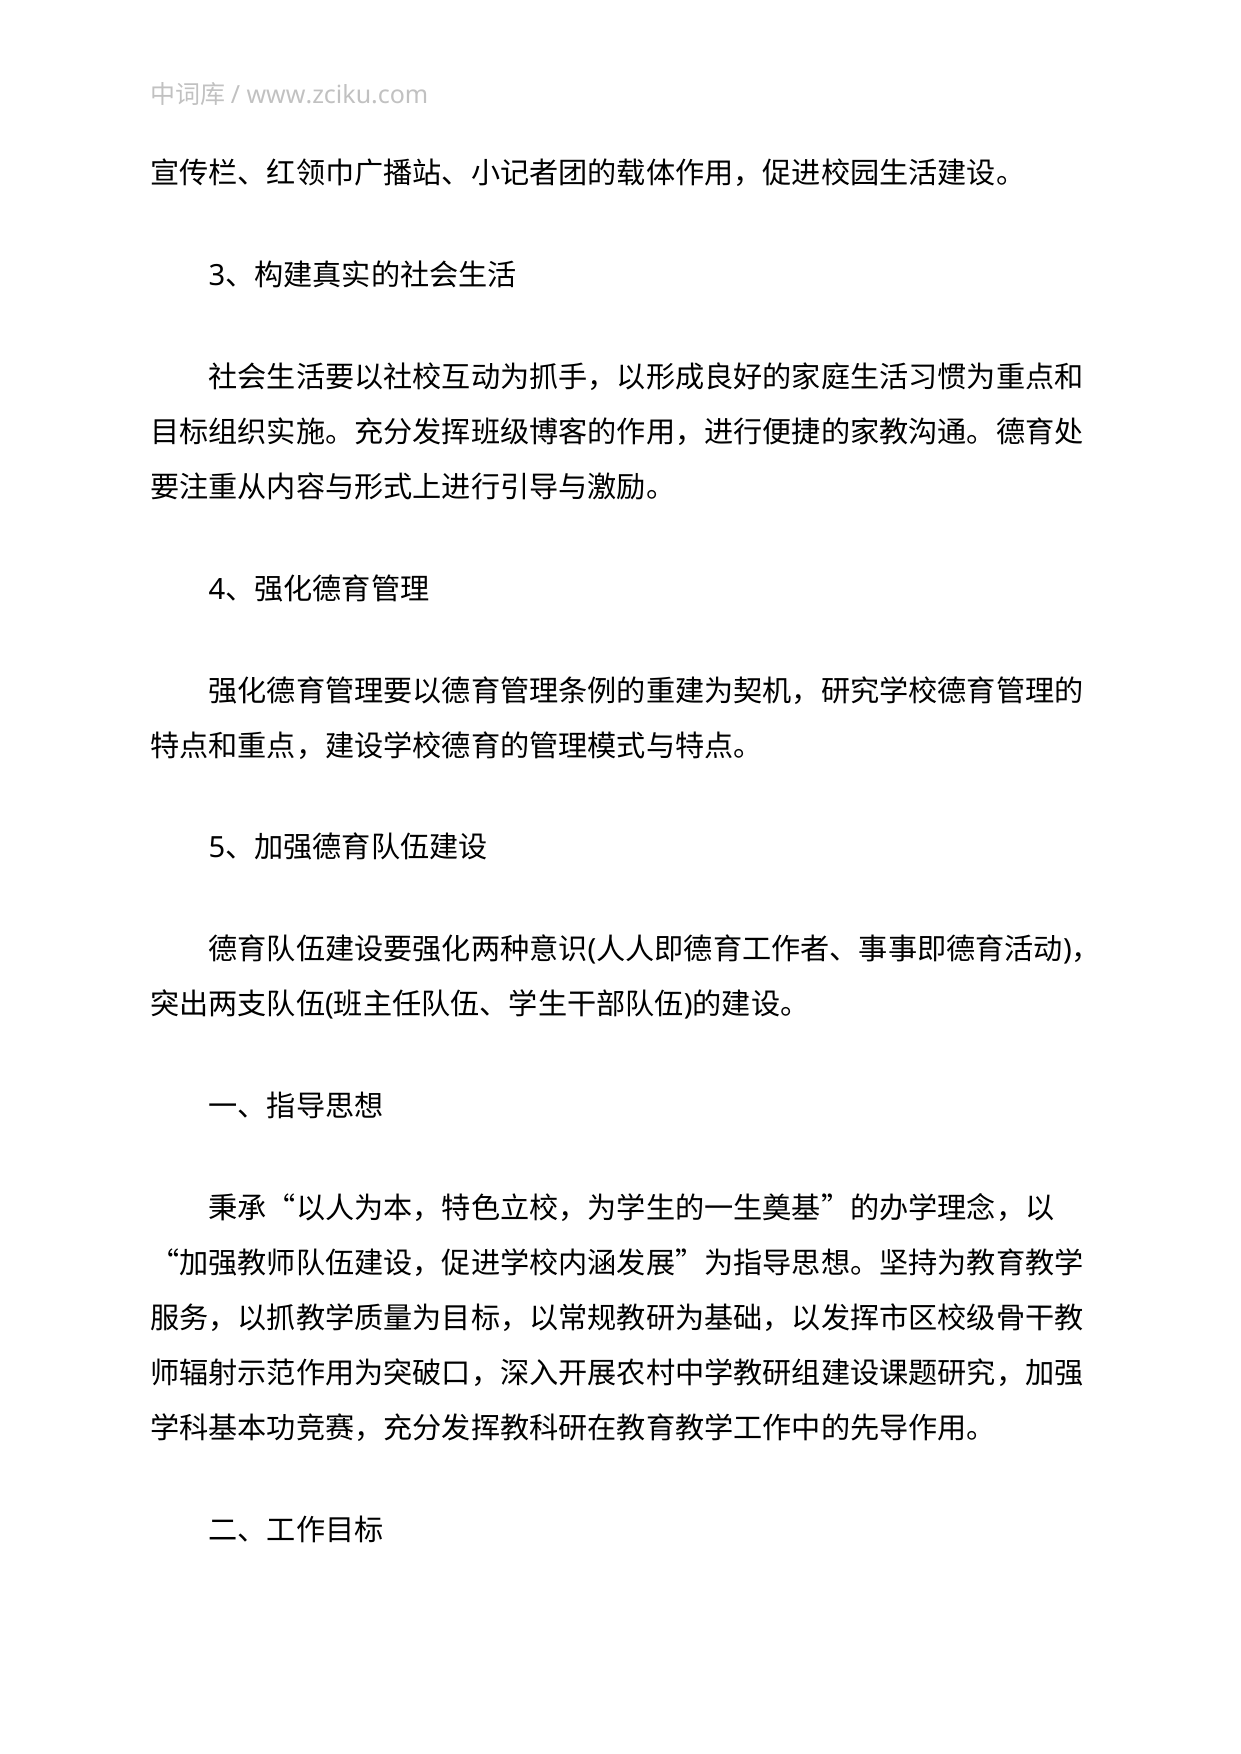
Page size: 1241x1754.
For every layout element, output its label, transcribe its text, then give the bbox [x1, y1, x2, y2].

text 社会生活要以社校互动为抓手，以形成良好的家庭生活习惯为重点和目标组织实施。充分发挥班级博客的作用，进行便捷的家教沟通。德育处要注重从内容与形式上进行引导与激励。 [150, 354, 1090, 506]
text 4、强化德育管理 [150, 565, 1090, 608]
text 强化德育管理要以德育管理条例的重建为契机，研究学校德育管理的特点和重点，建设学校德育的管理模式与特点。 [150, 667, 1090, 764]
text 一、指导思想 [150, 1083, 1090, 1125]
text 二、工作目标 [150, 1506, 1090, 1548]
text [150, 150, 1090, 192]
text 5、加强德育队伍建设 [150, 824, 1090, 866]
text 秉承“以人为本，特色立校，为学生的一生奠基”的办学理念，以“加强教师队伍建设，促进学校内涵发展”为指导思想。坚持为教育教学服务，以抓教学质量为目标，以常规教研为基础，以发挥市区校级骨干教师辐射示范作用为突破口，深入开展农村中学教研组建设课题研究，加强学科基本功竞赛，充分发挥教科研在教育教学工作中的先导作用。 [150, 1185, 1090, 1447]
text 3、构建真实的社会生活 [150, 252, 1090, 294]
text 德育队伍建设要强化两种意识(人人即德育工作者、事事即德育活动)，突出两支队伍(班主任队伍、学生干部队伍)的建设。 [150, 926, 1090, 1023]
